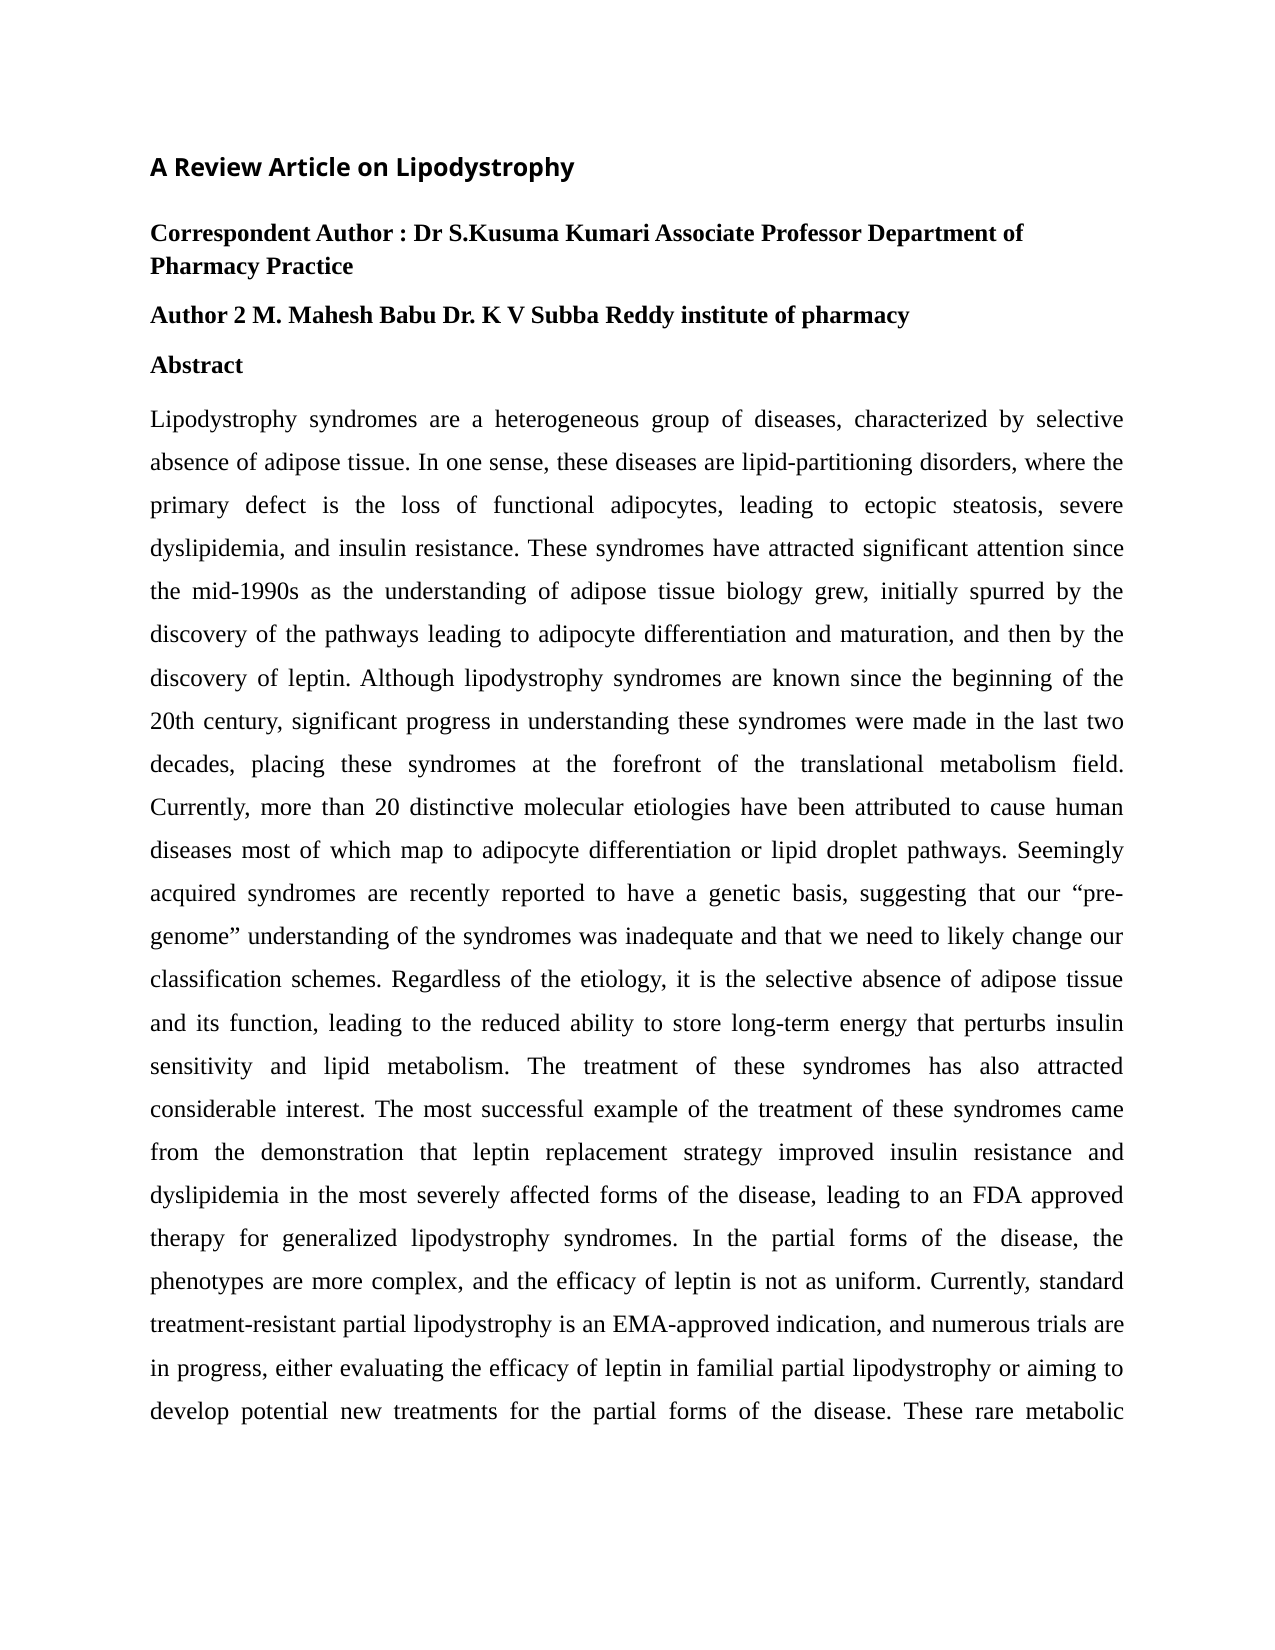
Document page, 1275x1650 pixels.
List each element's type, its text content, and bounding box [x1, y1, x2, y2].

text Correspondent Author : Dr S.Kusuma Kumari Associate Professor Department of Pharmacy Practice [150, 218, 1125, 279]
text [150, 404, 1125, 1424]
text A Review Article on Lipodystrophy [150, 150, 1125, 184]
text Abstract [150, 350, 1125, 379]
text Author 2 M. Mahesh Babu Dr. K V Subba Reddy institute of pharmacy [150, 300, 1125, 329]
